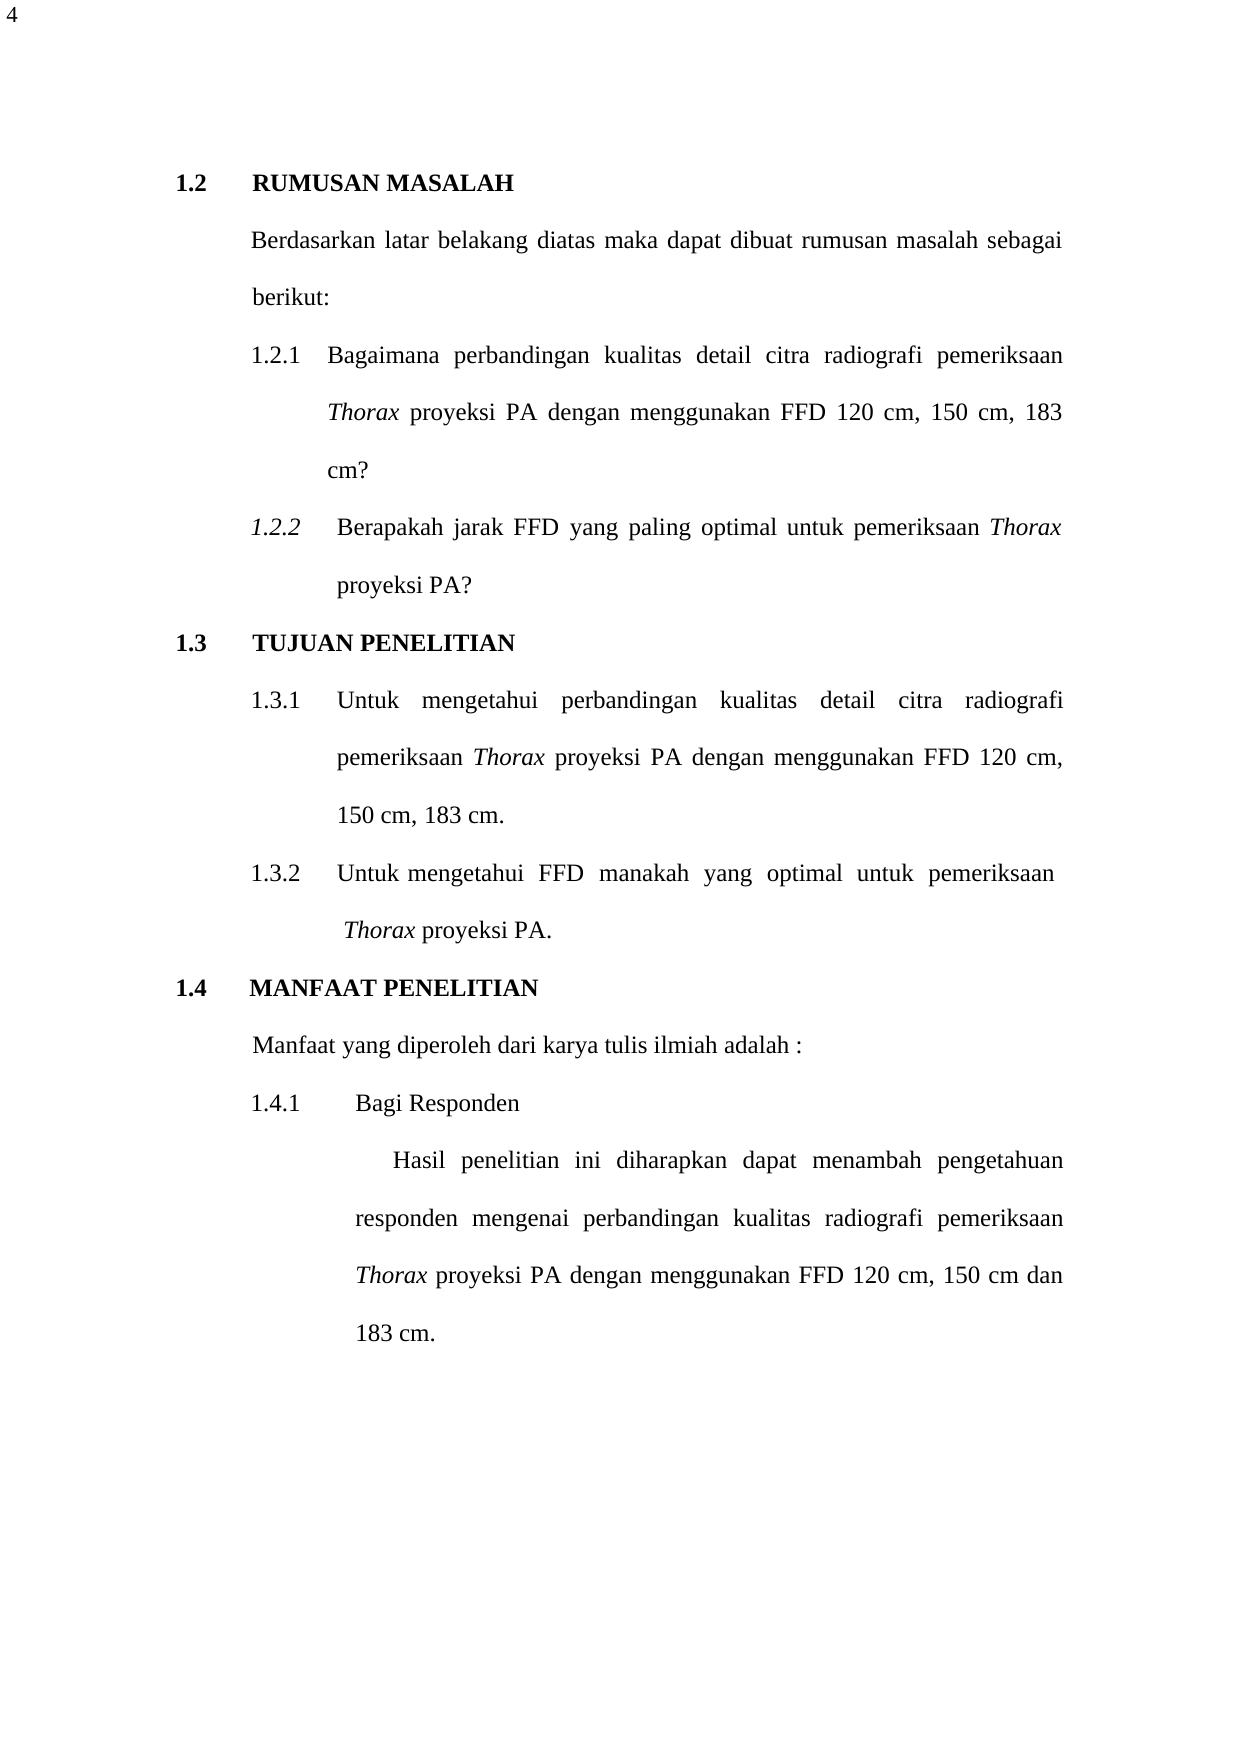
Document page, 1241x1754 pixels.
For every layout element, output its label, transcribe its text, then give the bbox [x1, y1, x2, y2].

subtitle MANFAAT PENELITIAN [175, 973, 1211, 1002]
list Untuk mengetahui FFD manakah yang optimal untuk pemeriksaan [250, 858, 1211, 886]
subtitle TUJUAN PENELITIAN [175, 628, 1211, 657]
list Berapakah jarak FFD yang paling optimal untuk pemeriksaan Thorax [250, 512, 1211, 541]
text proyeksi PA? [337, 570, 1211, 599]
text Hasil penelitian ini diharapkan dapat menambah pengetahuan responden mengenai perbandingan kualitas radiografi pemeriksaan Thorax proyeksi PA dengan menggunakan FFD 120 cm, 150 cm dan 183 cm. [355, 1145, 1063, 1347]
text Thorax proyeksi PA. [343, 915, 1211, 944]
subtitle RUMUSAN MASALAH [175, 168, 1211, 197]
list Bagaimana perbandingan kualitas detail citra radiografi pemeriksaan Thorax proyeksi PA dengan menggunakan FFD 120 cm, 150 cm, 183 cm? [251, 340, 1063, 483]
list Untuk mengetahui perbandingan kualitas detail citra radiografi pemeriksaan Thorax proyeksi PA dengan menggunakan FFD 120 cm, 150 cm, 183 cm. [251, 685, 1064, 829]
text Berdasarkan latar belakang diatas maka dapat dibuat rumusan masalah sebagai berikut: [251, 225, 1063, 311]
text Manfaat yang diperoleh dari karya tulis ilmiah adalah : [252, 1030, 1211, 1059]
list Bagi Responden [250, 1088, 1211, 1116]
